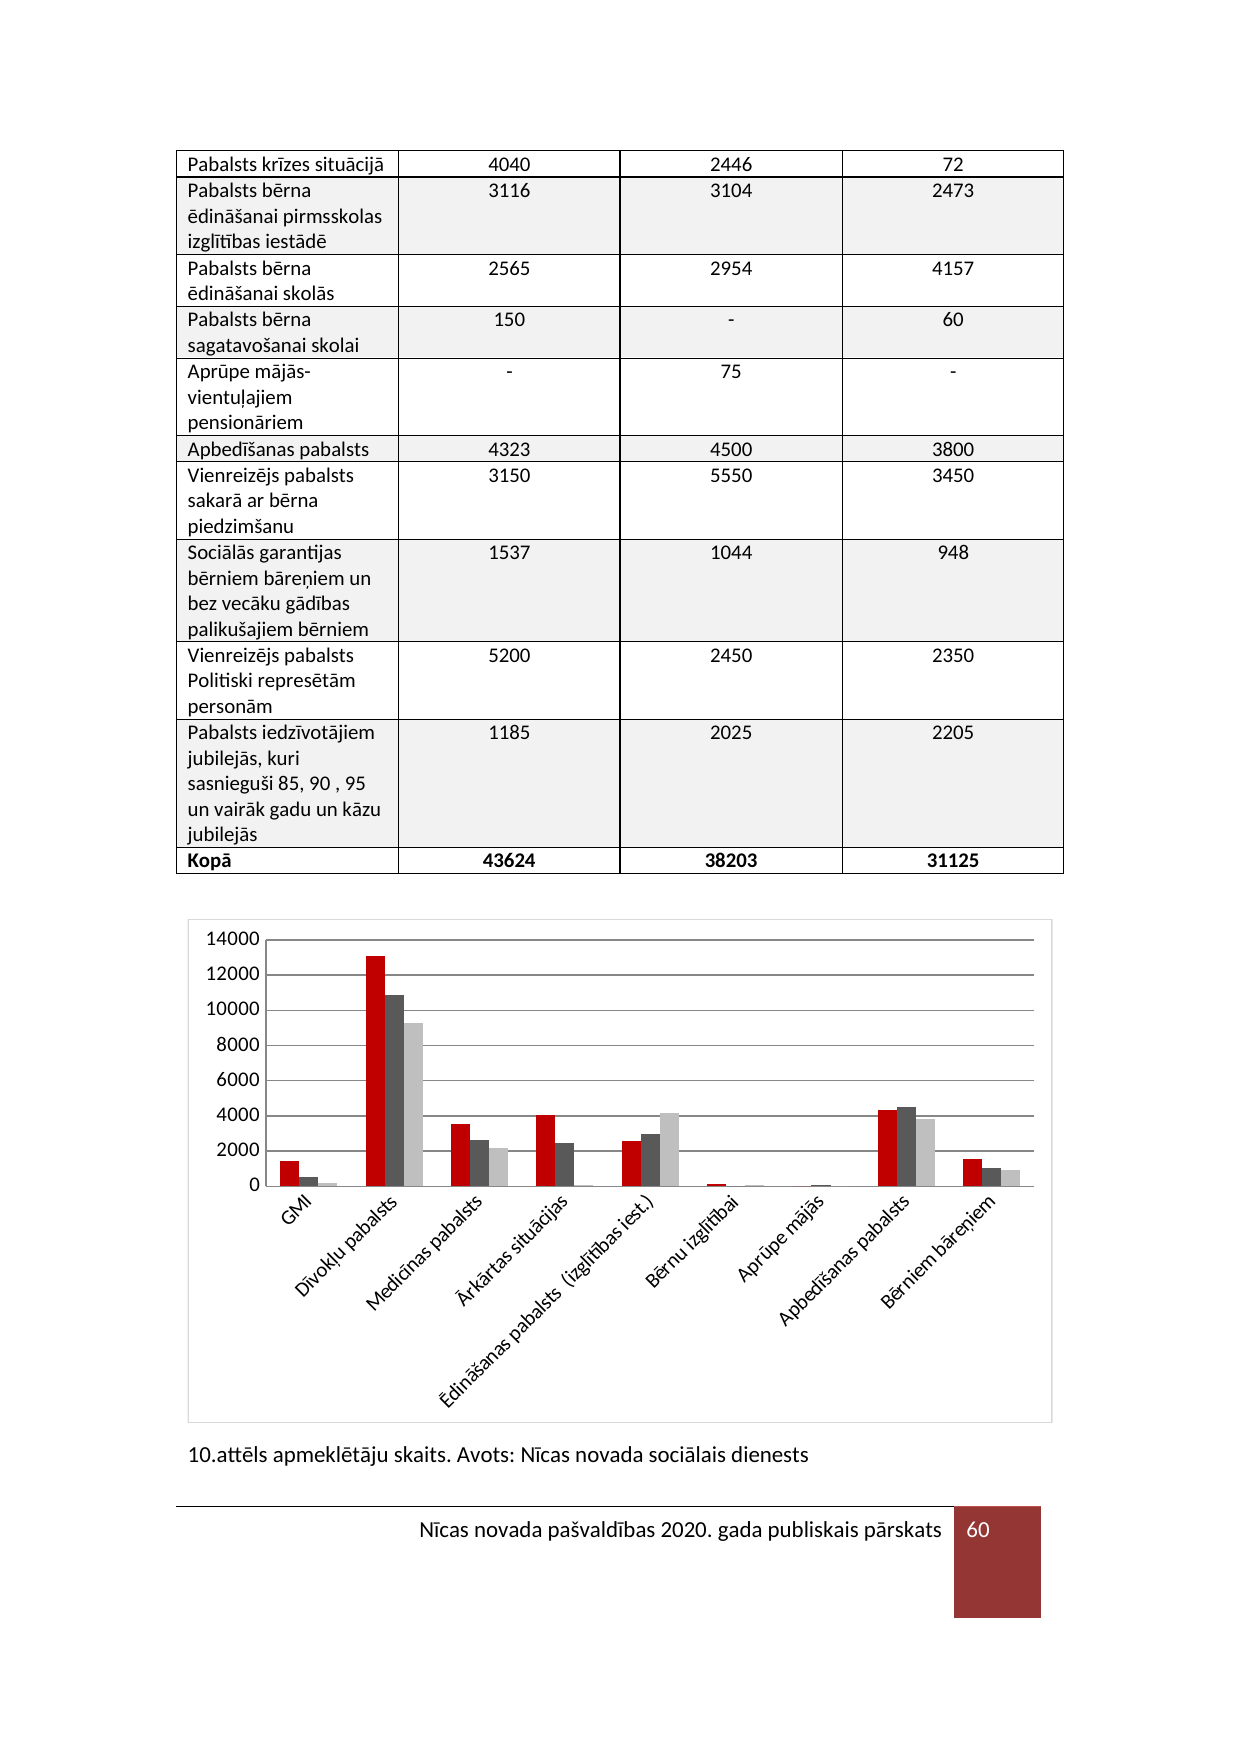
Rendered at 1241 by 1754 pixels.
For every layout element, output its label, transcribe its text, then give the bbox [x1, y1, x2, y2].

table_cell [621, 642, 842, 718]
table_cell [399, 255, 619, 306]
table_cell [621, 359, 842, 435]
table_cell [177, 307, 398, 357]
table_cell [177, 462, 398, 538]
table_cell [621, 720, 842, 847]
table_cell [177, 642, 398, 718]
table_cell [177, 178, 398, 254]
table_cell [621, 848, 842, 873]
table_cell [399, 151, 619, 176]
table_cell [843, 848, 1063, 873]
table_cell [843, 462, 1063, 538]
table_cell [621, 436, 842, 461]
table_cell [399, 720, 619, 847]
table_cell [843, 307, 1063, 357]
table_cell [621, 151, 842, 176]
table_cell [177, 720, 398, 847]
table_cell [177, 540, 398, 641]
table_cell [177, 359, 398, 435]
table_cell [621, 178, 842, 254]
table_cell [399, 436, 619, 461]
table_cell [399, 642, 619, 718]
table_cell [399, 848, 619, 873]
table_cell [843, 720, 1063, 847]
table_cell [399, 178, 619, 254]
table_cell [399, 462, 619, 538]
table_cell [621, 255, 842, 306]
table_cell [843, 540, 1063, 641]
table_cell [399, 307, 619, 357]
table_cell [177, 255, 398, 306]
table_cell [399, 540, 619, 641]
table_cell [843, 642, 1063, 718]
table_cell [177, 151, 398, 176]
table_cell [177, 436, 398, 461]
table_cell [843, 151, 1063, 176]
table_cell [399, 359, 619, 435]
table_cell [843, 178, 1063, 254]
text 10.attēls apmeklētāju skaits. Avots: Nīcas novada sociālais dienests [187, 1440, 1053, 1468]
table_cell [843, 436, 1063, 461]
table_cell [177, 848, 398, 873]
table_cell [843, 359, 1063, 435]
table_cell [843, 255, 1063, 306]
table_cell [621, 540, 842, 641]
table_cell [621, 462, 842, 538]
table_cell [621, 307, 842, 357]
